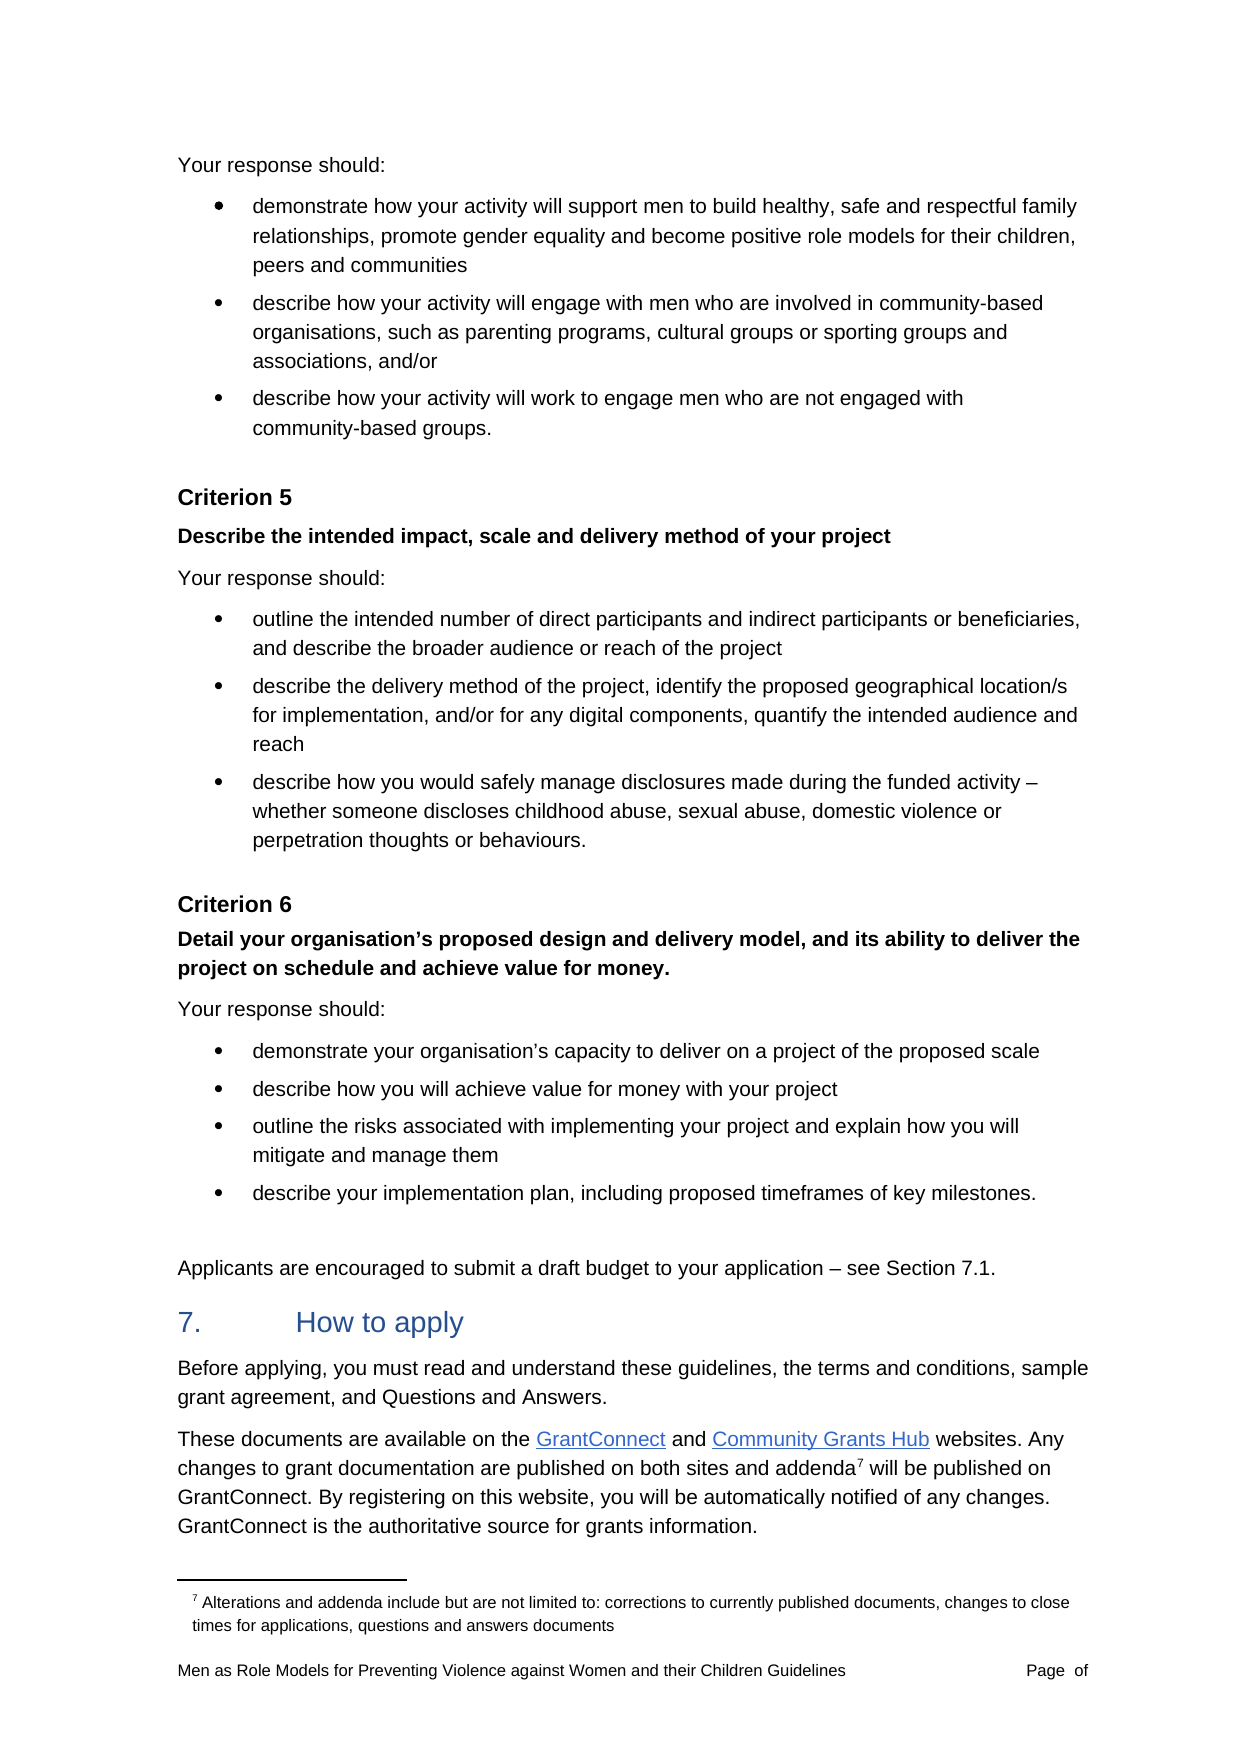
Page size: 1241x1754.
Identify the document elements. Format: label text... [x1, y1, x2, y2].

text Your response should: [177, 560, 1092, 589]
text Your response should: [177, 992, 1092, 1021]
list Criterion 5 [177, 481, 1092, 510]
list Applicants are encouraged to submit a draft budget to your application – see Section 7.1. [177, 1250, 1092, 1279]
text Detail your organisation’s proposed design and delivery model, and its ability to deliver the project on schedule and achieve value for money. [177, 921, 1092, 979]
list Criterion 6 [177, 891, 1092, 917]
list demonstrate your organisation’s capacity to deliver on a project of the proposed scale [215, 1034, 1092, 1063]
list describe your implementation plan, including proposed timeframes of key milestones. [215, 1175, 1092, 1204]
text Your response should: [177, 148, 1092, 177]
text Before applying, you must read and understand these guidelines, the terms and conditions, sample grant agreement, and Questions and Answers. [177, 1351, 1092, 1409]
list describe how you will achieve value for money with your project [215, 1071, 1092, 1100]
text Describe the intended impact, scale and delivery method of your project [177, 518, 1092, 548]
list describe how your activity will work to engage men who are not engaged with community-based groups. [215, 381, 1092, 468]
list describe how your activity will engage with men who are involved in community-based organisations, such as parenting programs, cultural groups or sporting groups and associations, and/or [215, 285, 1092, 373]
list outline the intended number of direct participants and indirect participants or beneficiaries, and describe the broader audience or reach of the project [215, 602, 1092, 660]
list describe how you would safely manage disclosures made during the funded activity – whether someone discloses childhood abuse, sexual abuse, domestic violence or perpetration thoughts or behaviours. [215, 764, 1092, 852]
list outline the risks associated with implementing your project and explain how you will mitigate and manage them [215, 1109, 1092, 1167]
text These documents are available on the GrantConnect and Community Grants Hub websites. Any changes to grant documentation are published on both sites and addenda will be published on GrantConnect. By registering on this website, you will be automatically notified of any changes. GrantConnect is the authoritative source for grants information. [177, 1421, 1092, 1538]
list describe the delivery method of the project, identify the proposed geographical location/s for implementation, and/or for any digital components, quantify the intended audience and reach [215, 668, 1092, 756]
subtitle How to apply [177, 1304, 1092, 1338]
list demonstrate how your activity will support men to build healthy, safe and respectful family relationships, promote gender equality and become positive role models for their children, peers and communities [215, 189, 1092, 277]
